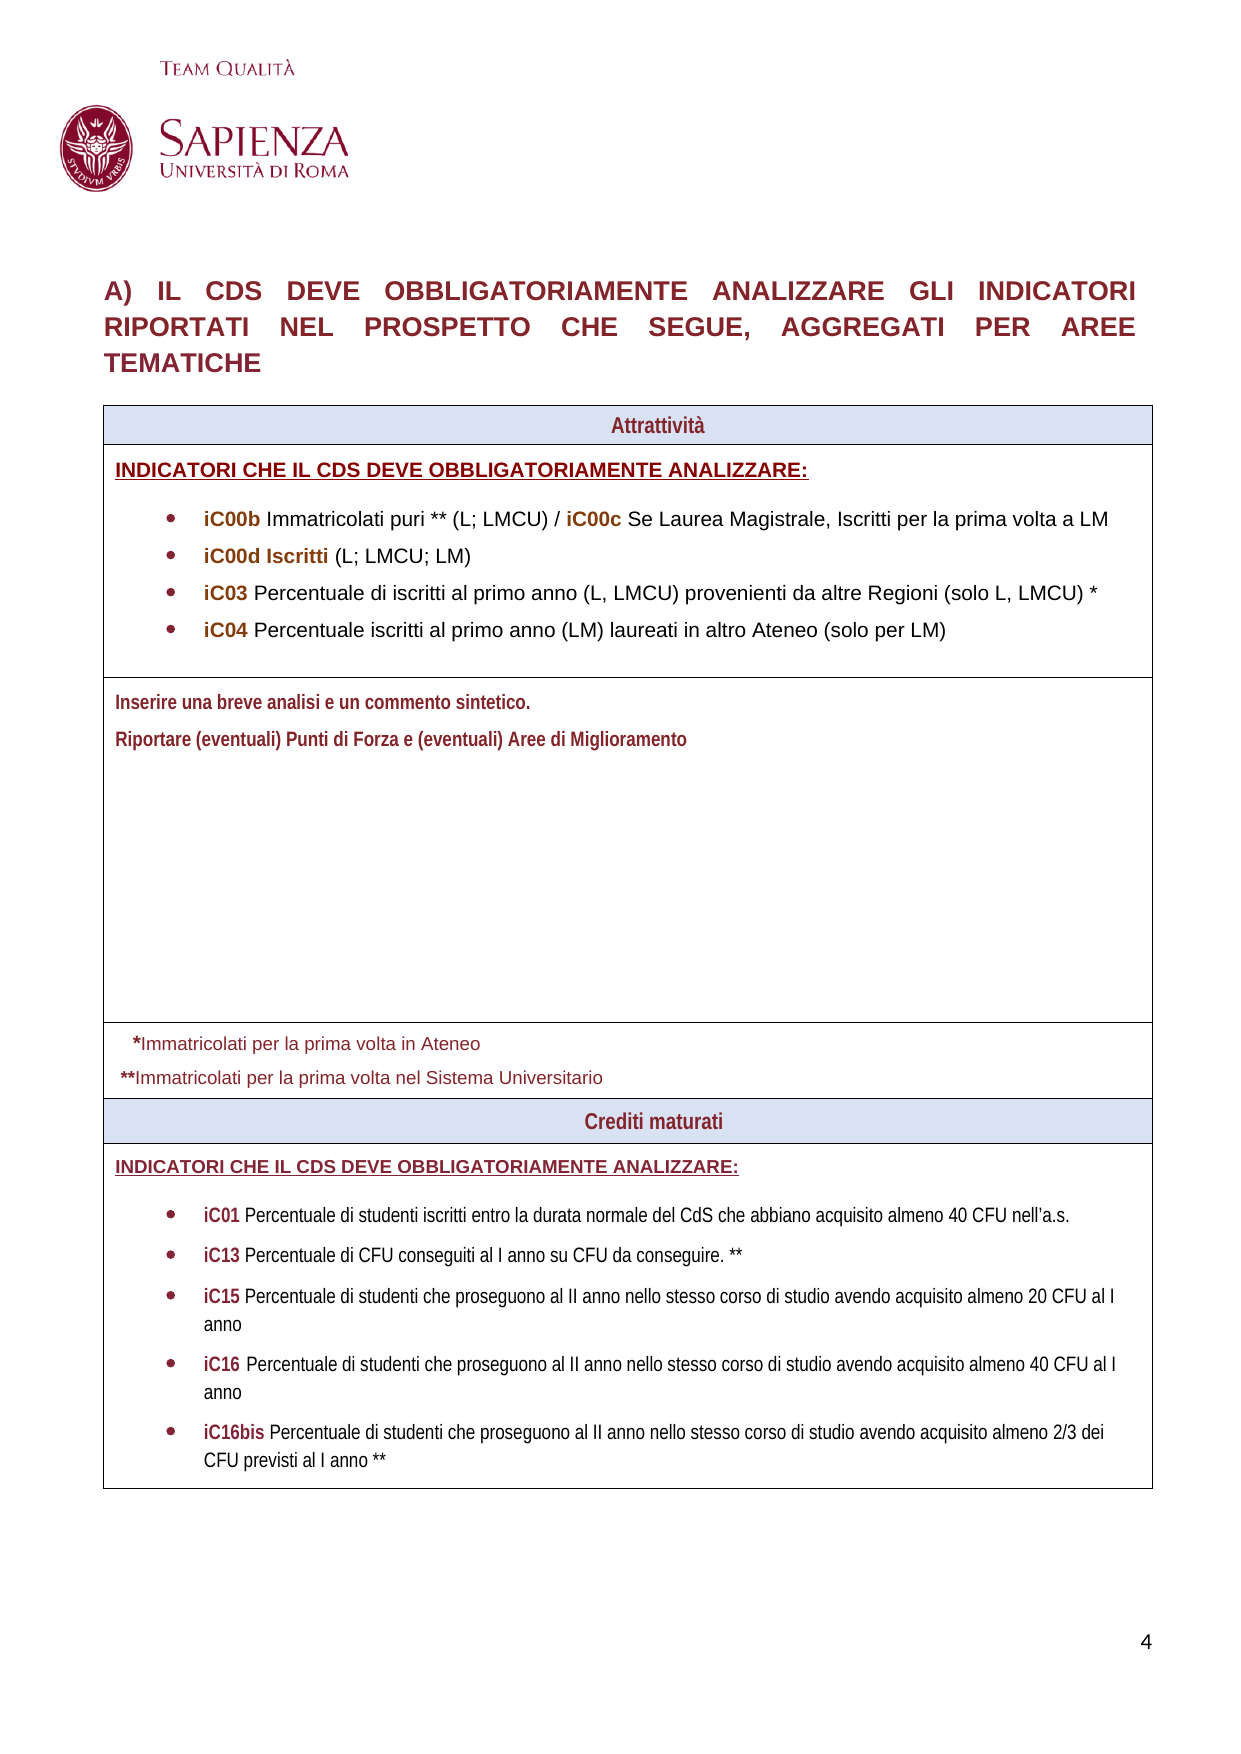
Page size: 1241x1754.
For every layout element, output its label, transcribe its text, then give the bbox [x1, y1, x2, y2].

table_cell INDICATORI CHE IL CDS DEVE OBBLIGATORIAMENTE ANALIZZARE: iC00b Immatricolati puri ** (L; LMCU) / iC00c Se Laurea Magistrale, Iscritti per la prima volta a LM iC00d Iscritti (L; LMCU; LM) iC03 Percentuale di iscritti al primo anno (L, LMCU) provenienti da altre Regioni (solo L, LMCU) * iC04 Percentuale iscritti al primo anno (LM) laureati in altro Ateneo (solo per LM) [104, 445, 1152, 677]
table_cell Inserire una breve analisi e un commento sintetico. Riportare (eventuali) Punti di Forza e (eventuali) Aree di Miglioramento [104, 678, 1152, 1022]
table_header Attrattività [104, 406, 1152, 444]
list IL CDS DEVE OBBLIGATORIAMENTE ANALIZZARE GLI INDICATORI RIPORTATI NEL PROSPETTO CHE SEGUE, AGGREGATI PER AREE TEMATICHE [103, 275, 1137, 378]
table_cell Crediti maturati [104, 1099, 1152, 1143]
table_cell INDICATORI CHE IL CDS DEVE OBBLIGATORIAMENTE ANALIZZARE: iC01 Percentuale di studenti iscritti entro la durata normale del CdS che abbiano acquisito almeno 40 CFU nell’a.s. iC13 Percentuale di CFU conseguiti al I anno su CFU da conseguire. ** iC15 Percentuale di studenti che proseguono al II anno nello stesso corso di studio avendo acquisito almeno 20 CFU al I anno iC16 Percentuale di studenti che proseguono al II anno nello stesso corso di studio avendo acquisito almeno 40 CFU al I anno iC16bis Percentuale di studenti che proseguono al II anno nello stesso corso di studio avendo acquisito almeno 2/3 dei CFU previsti al I anno ** [104, 1144, 1152, 1488]
picture [59, 59, 349, 192]
table_cell *Immatricolati per la prima volta in Ateneo **Immatricolati per la prima volta nel Sistema Universitario [104, 1023, 1152, 1098]
